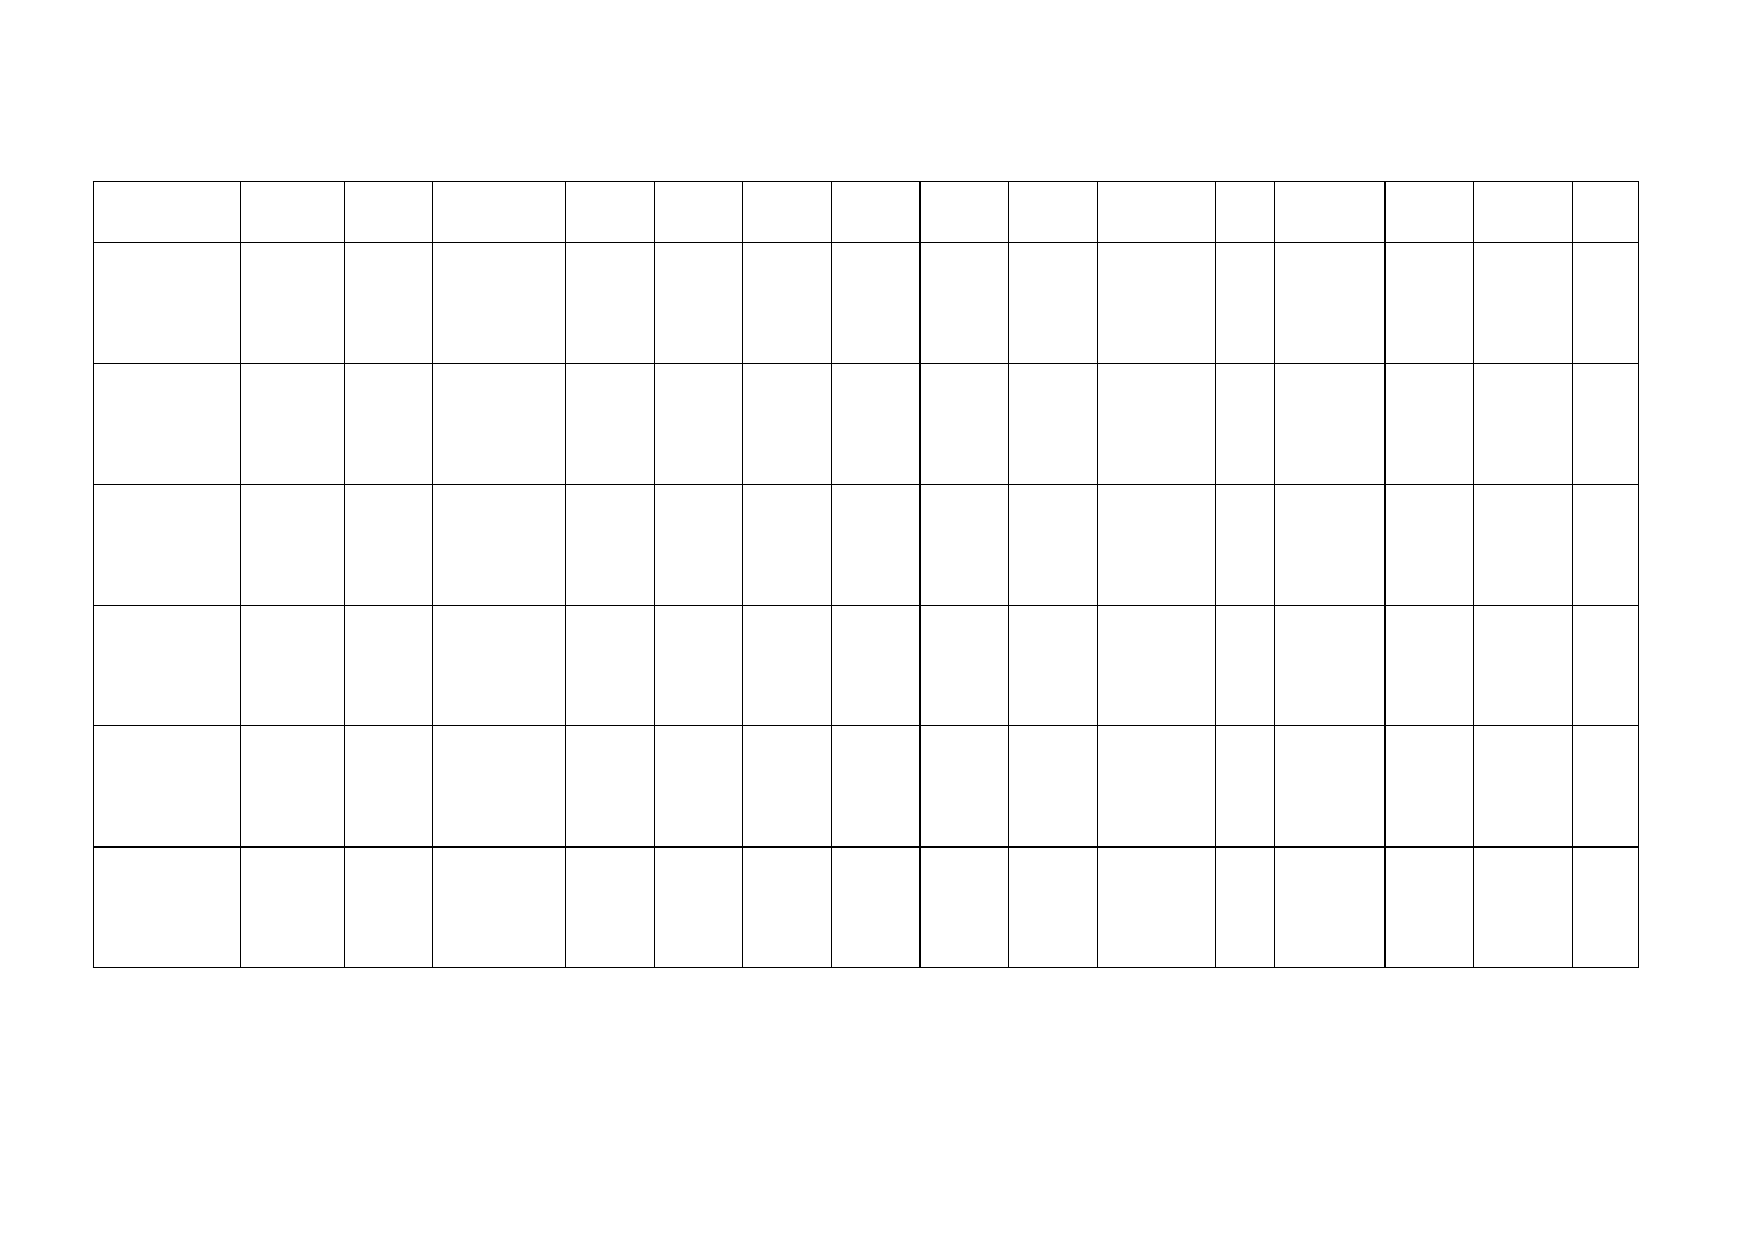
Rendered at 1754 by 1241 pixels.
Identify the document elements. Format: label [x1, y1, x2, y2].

table_cell [1275, 243, 1384, 363]
table_cell [1216, 606, 1274, 725]
table_cell [566, 848, 654, 967]
table_cell [433, 848, 565, 967]
table_cell [1098, 606, 1215, 725]
table_cell [241, 182, 344, 242]
table_cell [241, 364, 344, 483]
table_cell [1573, 485, 1638, 604]
table_cell [743, 182, 831, 242]
table_cell [1474, 726, 1572, 846]
table_cell [433, 726, 565, 846]
table_cell [345, 848, 432, 967]
table_cell [1216, 364, 1274, 483]
table_cell [921, 364, 1008, 483]
table_cell [1573, 243, 1638, 363]
table_cell [94, 243, 240, 363]
table_cell [1474, 364, 1572, 483]
table_cell [655, 364, 742, 483]
table_cell [832, 485, 919, 604]
table_cell [241, 485, 344, 604]
table_cell [1098, 243, 1215, 363]
table_cell [655, 848, 742, 967]
table_cell [94, 848, 240, 967]
table_cell [1216, 726, 1274, 846]
table_cell [921, 848, 1008, 967]
table_cell [566, 364, 654, 483]
table_cell [94, 726, 240, 846]
table_cell [1009, 848, 1097, 967]
table_cell [1009, 726, 1097, 846]
table_cell [743, 726, 831, 846]
table_cell [94, 182, 240, 242]
table_cell [1386, 606, 1473, 725]
table_cell [832, 182, 919, 242]
table_cell [832, 726, 919, 846]
table_cell [921, 243, 1008, 363]
table_cell [921, 726, 1008, 846]
table_cell [345, 726, 432, 846]
table_cell [433, 485, 565, 604]
table_cell [1275, 364, 1384, 483]
table_cell [1098, 726, 1215, 846]
table_cell [832, 243, 919, 363]
table_cell [1386, 848, 1473, 967]
table_cell [566, 243, 654, 363]
table_cell [655, 182, 742, 242]
table_cell [1386, 726, 1473, 846]
table_cell [743, 485, 831, 604]
table_cell [921, 485, 1008, 604]
table_cell [1474, 848, 1572, 967]
table_cell [1275, 848, 1384, 967]
table_cell [566, 606, 654, 725]
table_cell [743, 848, 831, 967]
table_cell [1573, 606, 1638, 725]
table_cell [743, 364, 831, 483]
table_cell [655, 243, 742, 363]
table_cell [241, 606, 344, 725]
table_cell [1573, 364, 1638, 483]
table_cell [241, 243, 344, 363]
table_cell [1009, 606, 1097, 725]
table_cell [345, 485, 432, 604]
table_cell [832, 848, 919, 967]
table_cell [832, 606, 919, 725]
table_cell [433, 364, 565, 483]
table_cell [94, 485, 240, 604]
table_cell [921, 182, 1008, 242]
table_cell [1098, 848, 1215, 967]
table_cell [1386, 364, 1473, 483]
table_cell [1474, 182, 1572, 242]
table_cell [1386, 485, 1473, 604]
table_cell [1386, 182, 1473, 242]
table_cell [743, 606, 831, 725]
table_cell [1275, 485, 1384, 604]
table_cell [655, 485, 742, 604]
table_cell [1474, 485, 1572, 604]
table_cell [566, 182, 654, 242]
table_cell [1009, 182, 1097, 242]
table_cell [655, 726, 742, 846]
table_cell [743, 243, 831, 363]
table_cell [1098, 364, 1215, 483]
table_cell [345, 606, 432, 725]
table_cell [345, 182, 432, 242]
table_cell [1009, 485, 1097, 604]
table_cell [566, 485, 654, 604]
table_cell [1216, 848, 1274, 967]
table_cell [1216, 243, 1274, 363]
table_cell [433, 182, 565, 242]
table_cell [1275, 726, 1384, 846]
table_cell [94, 364, 240, 483]
table_cell [1216, 485, 1274, 604]
table_cell [1386, 243, 1473, 363]
table_cell [921, 606, 1008, 725]
table_cell [345, 243, 432, 363]
table_cell [1573, 726, 1638, 846]
table_cell [1573, 848, 1638, 967]
table_cell [241, 726, 344, 846]
table_cell [1098, 485, 1215, 604]
table_cell [345, 364, 432, 483]
table_cell [1009, 243, 1097, 363]
table_cell [241, 848, 344, 967]
table_cell [1474, 243, 1572, 363]
table_cell [1275, 606, 1384, 725]
table_cell [94, 606, 240, 725]
table_cell [1098, 182, 1215, 242]
table_cell [1474, 606, 1572, 725]
table_cell [1573, 182, 1638, 242]
table_cell [433, 243, 565, 363]
table_cell [566, 726, 654, 846]
table_cell [1009, 364, 1097, 483]
table_cell [1216, 182, 1274, 242]
table_cell [433, 606, 565, 725]
table_cell [655, 606, 742, 725]
table_cell [832, 364, 919, 483]
table_cell [1275, 182, 1384, 242]
